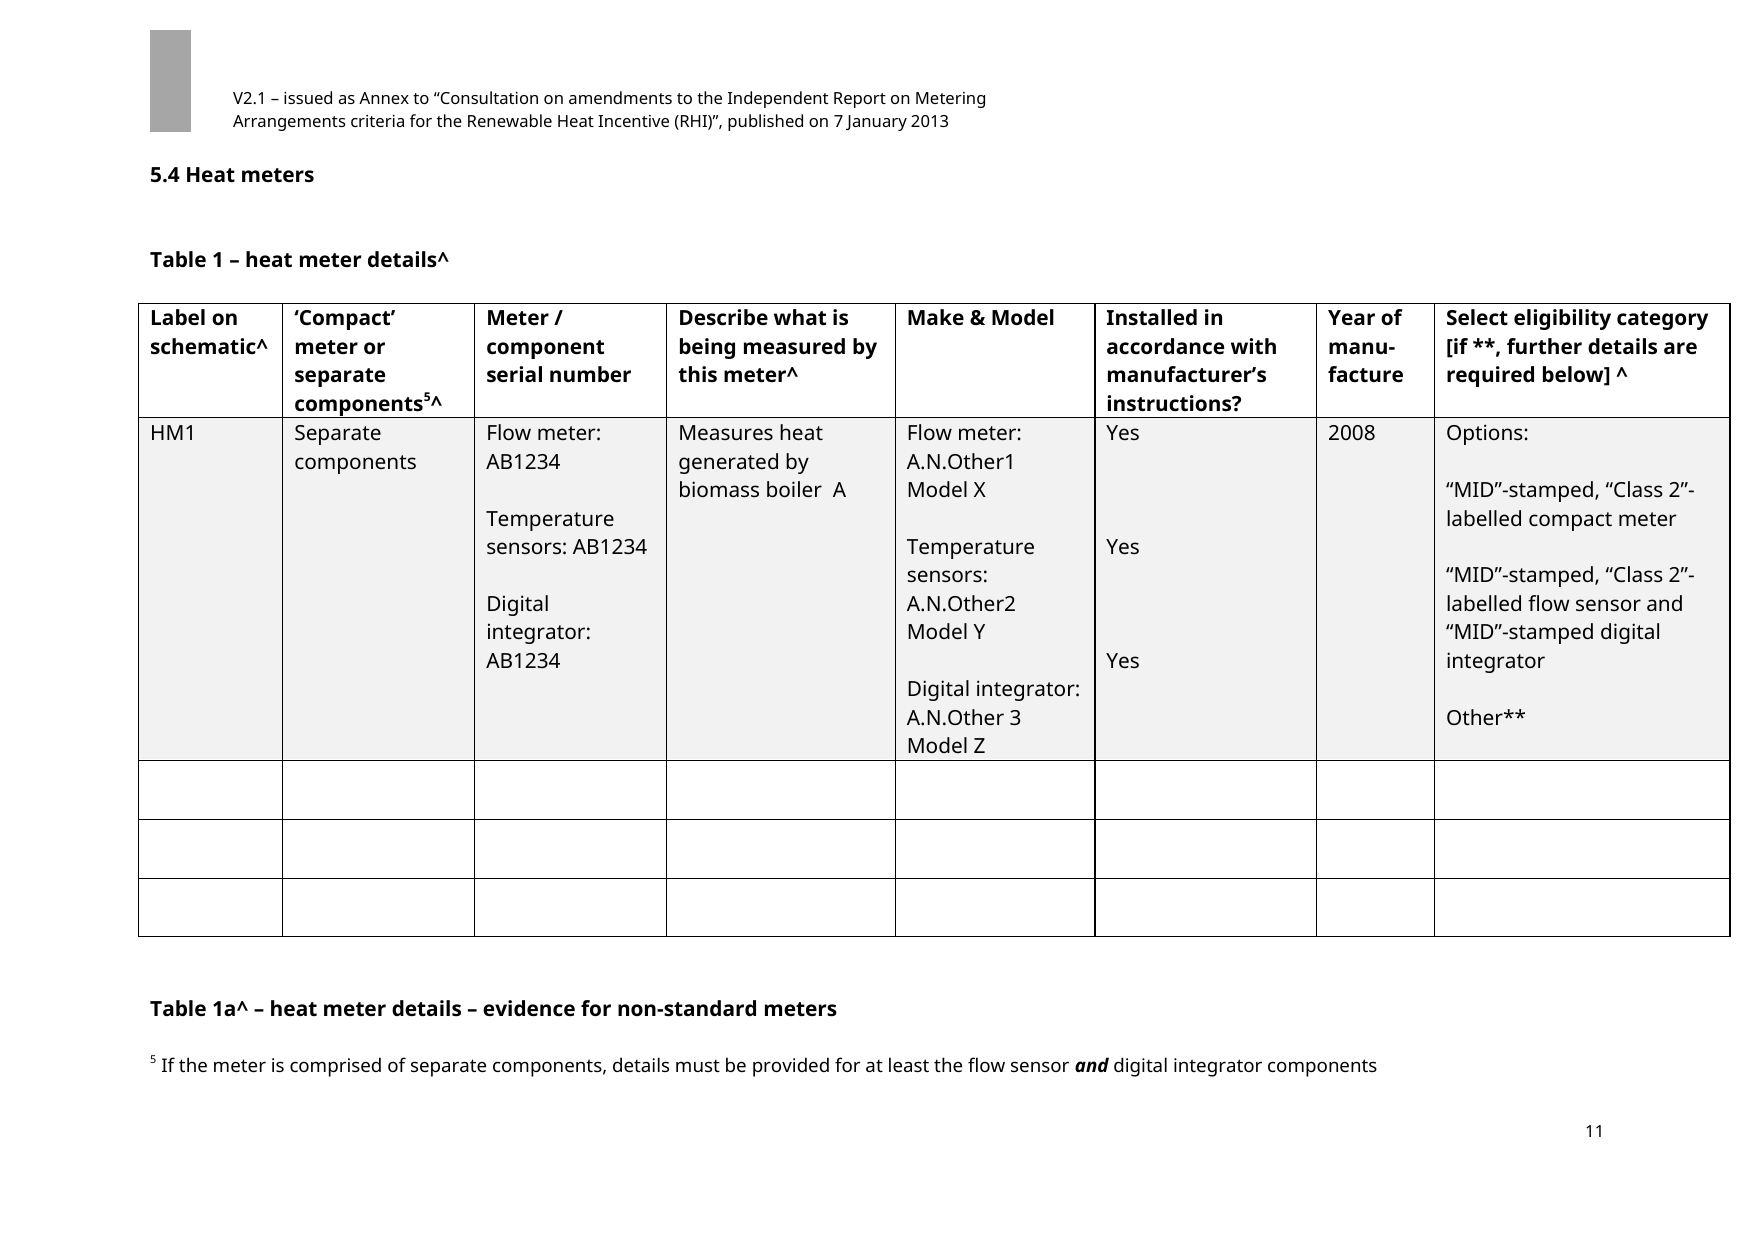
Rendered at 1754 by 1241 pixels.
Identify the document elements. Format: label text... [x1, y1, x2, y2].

table_cell 2008 [1317, 418, 1434, 759]
table_cell [475, 761, 666, 819]
table_cell [1435, 820, 1729, 878]
table_cell [139, 879, 282, 936]
text Table 1 – heat meter details^ [150, 246, 1604, 274]
table_cell [667, 879, 895, 936]
table_cell [896, 879, 1094, 936]
table_cell Options: “MID”-stamped, “Class 2”-labelled compact meter “MID”-stamped, “Class 2”-labelled flow sensor and “MID”-stamped digital integrator Other** [1435, 418, 1729, 759]
table_header Year of manu-facture [1317, 304, 1434, 417]
table_cell [1096, 879, 1316, 936]
table_cell [1317, 761, 1434, 819]
table_cell [139, 761, 282, 819]
text 5.4 Heat meters [150, 160, 1604, 189]
table_cell [1435, 879, 1729, 936]
table_cell Measures heat generated by biomass boiler A [667, 418, 895, 759]
table_header ‘Compact’ meter or separate components^ [283, 304, 474, 417]
table_header Make & Model [896, 304, 1094, 417]
table_cell [1096, 820, 1316, 878]
table_header Installed in accordance with manufacturer’s instructions? [1096, 304, 1316, 417]
table_cell [1317, 820, 1434, 878]
table_cell [1096, 761, 1316, 819]
text Table 1a^ – heat meter details – evidence for non-standard meters [150, 994, 1604, 1022]
table_cell [283, 761, 474, 819]
table_cell [139, 820, 282, 878]
table_header Label on schematic^ [139, 304, 282, 417]
table_cell [667, 820, 895, 878]
table_cell [1317, 879, 1434, 936]
table_cell Separate components [283, 418, 474, 759]
table_cell [667, 761, 895, 819]
table_cell [896, 820, 1094, 878]
table_header Select eligibility category [if **, further details are required below] ^ [1435, 304, 1729, 417]
table_cell Flow meter: AB1234 Temperature sensors: AB1234 Digital integrator: AB1234 [475, 418, 666, 759]
table_cell [283, 820, 474, 878]
table_header Describe what is being measured by this meter^ [667, 304, 895, 417]
table_cell HM1 [139, 418, 282, 759]
table_cell [283, 879, 474, 936]
table_cell Yes Yes Yes [1096, 418, 1316, 759]
table_cell [475, 820, 666, 878]
table_cell [1435, 761, 1729, 819]
table_cell [896, 761, 1094, 819]
table_cell [475, 879, 666, 936]
table_header Meter / component serial number [475, 304, 666, 417]
table_cell Flow meter: A.N.Other1 Model X Temperature sensors: A.N.Other2 Model Y Digital integrator: A.N.Other 3 Model Z [896, 418, 1094, 759]
